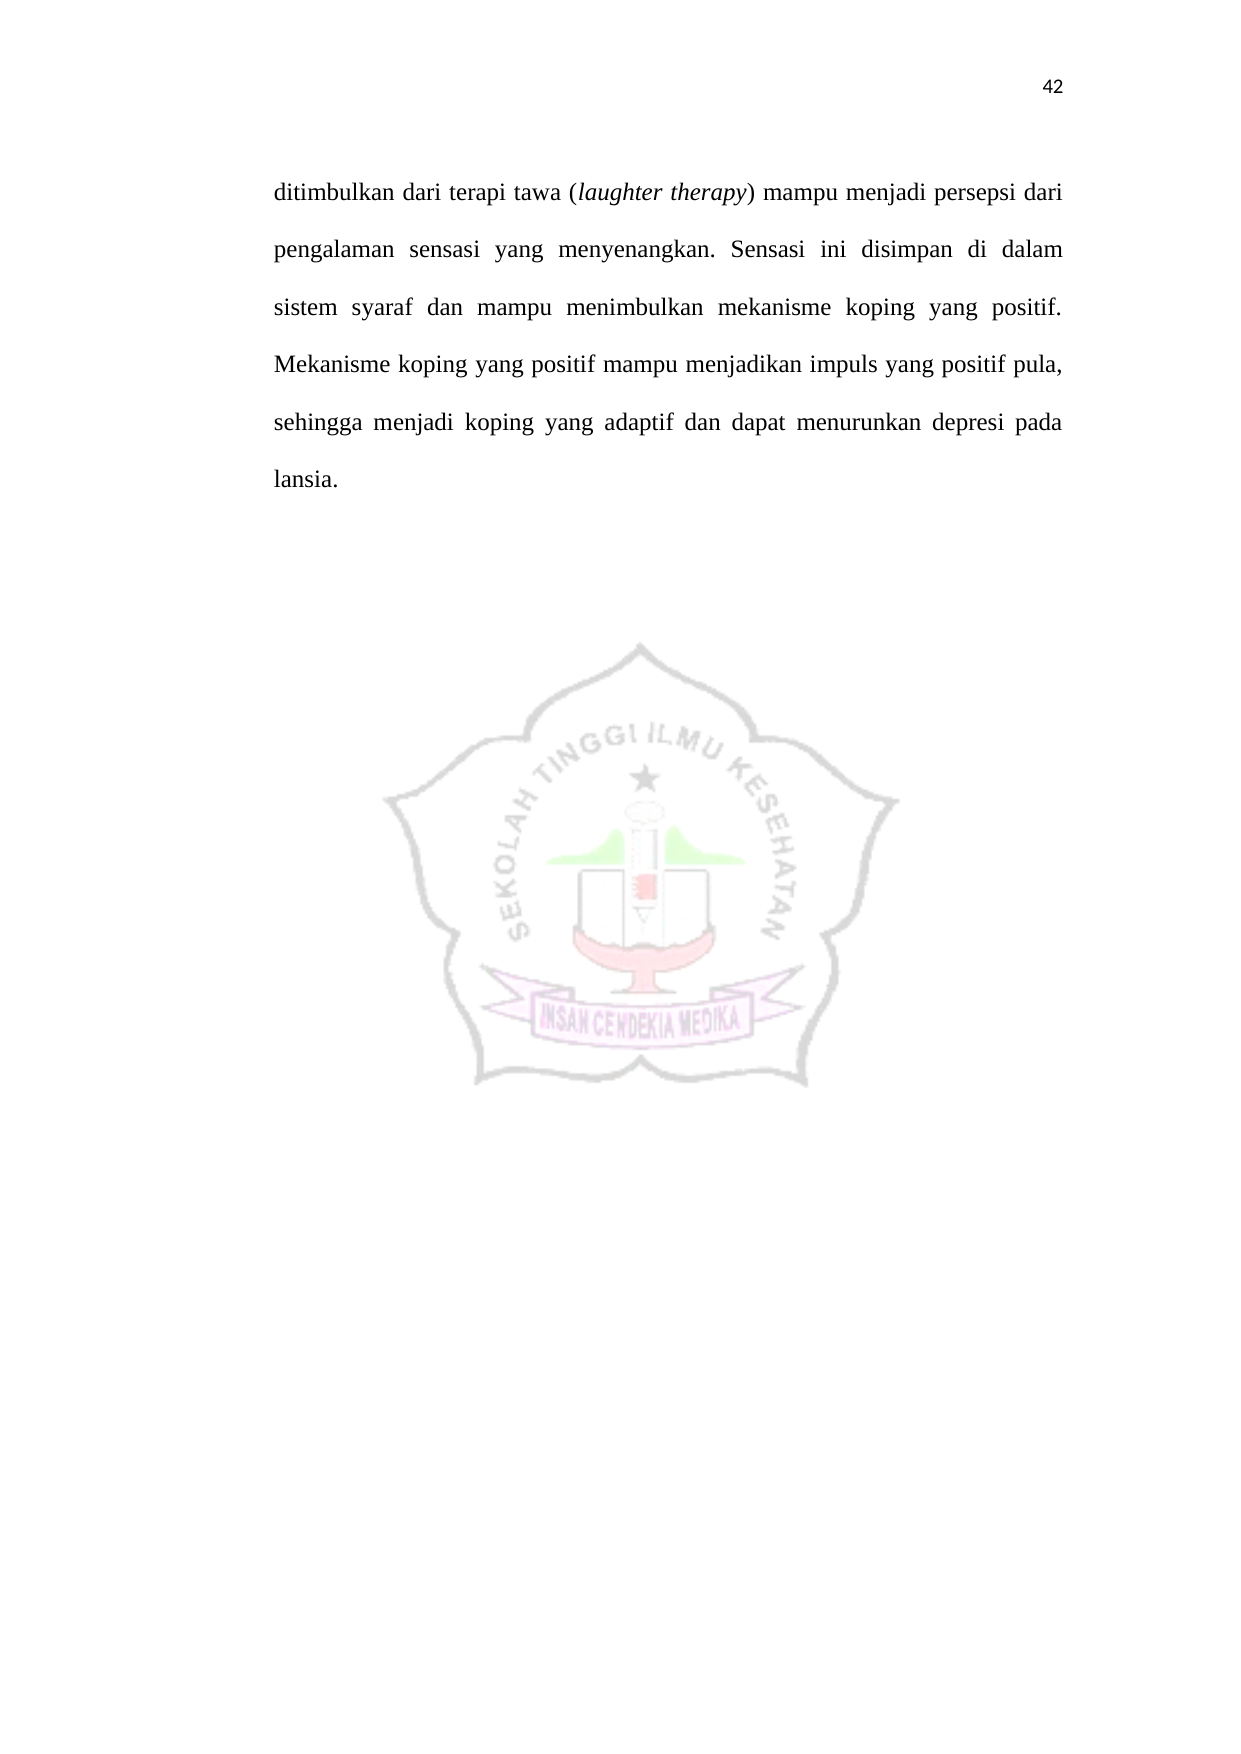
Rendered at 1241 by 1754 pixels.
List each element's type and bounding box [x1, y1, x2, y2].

list [274, 177, 1063, 493]
